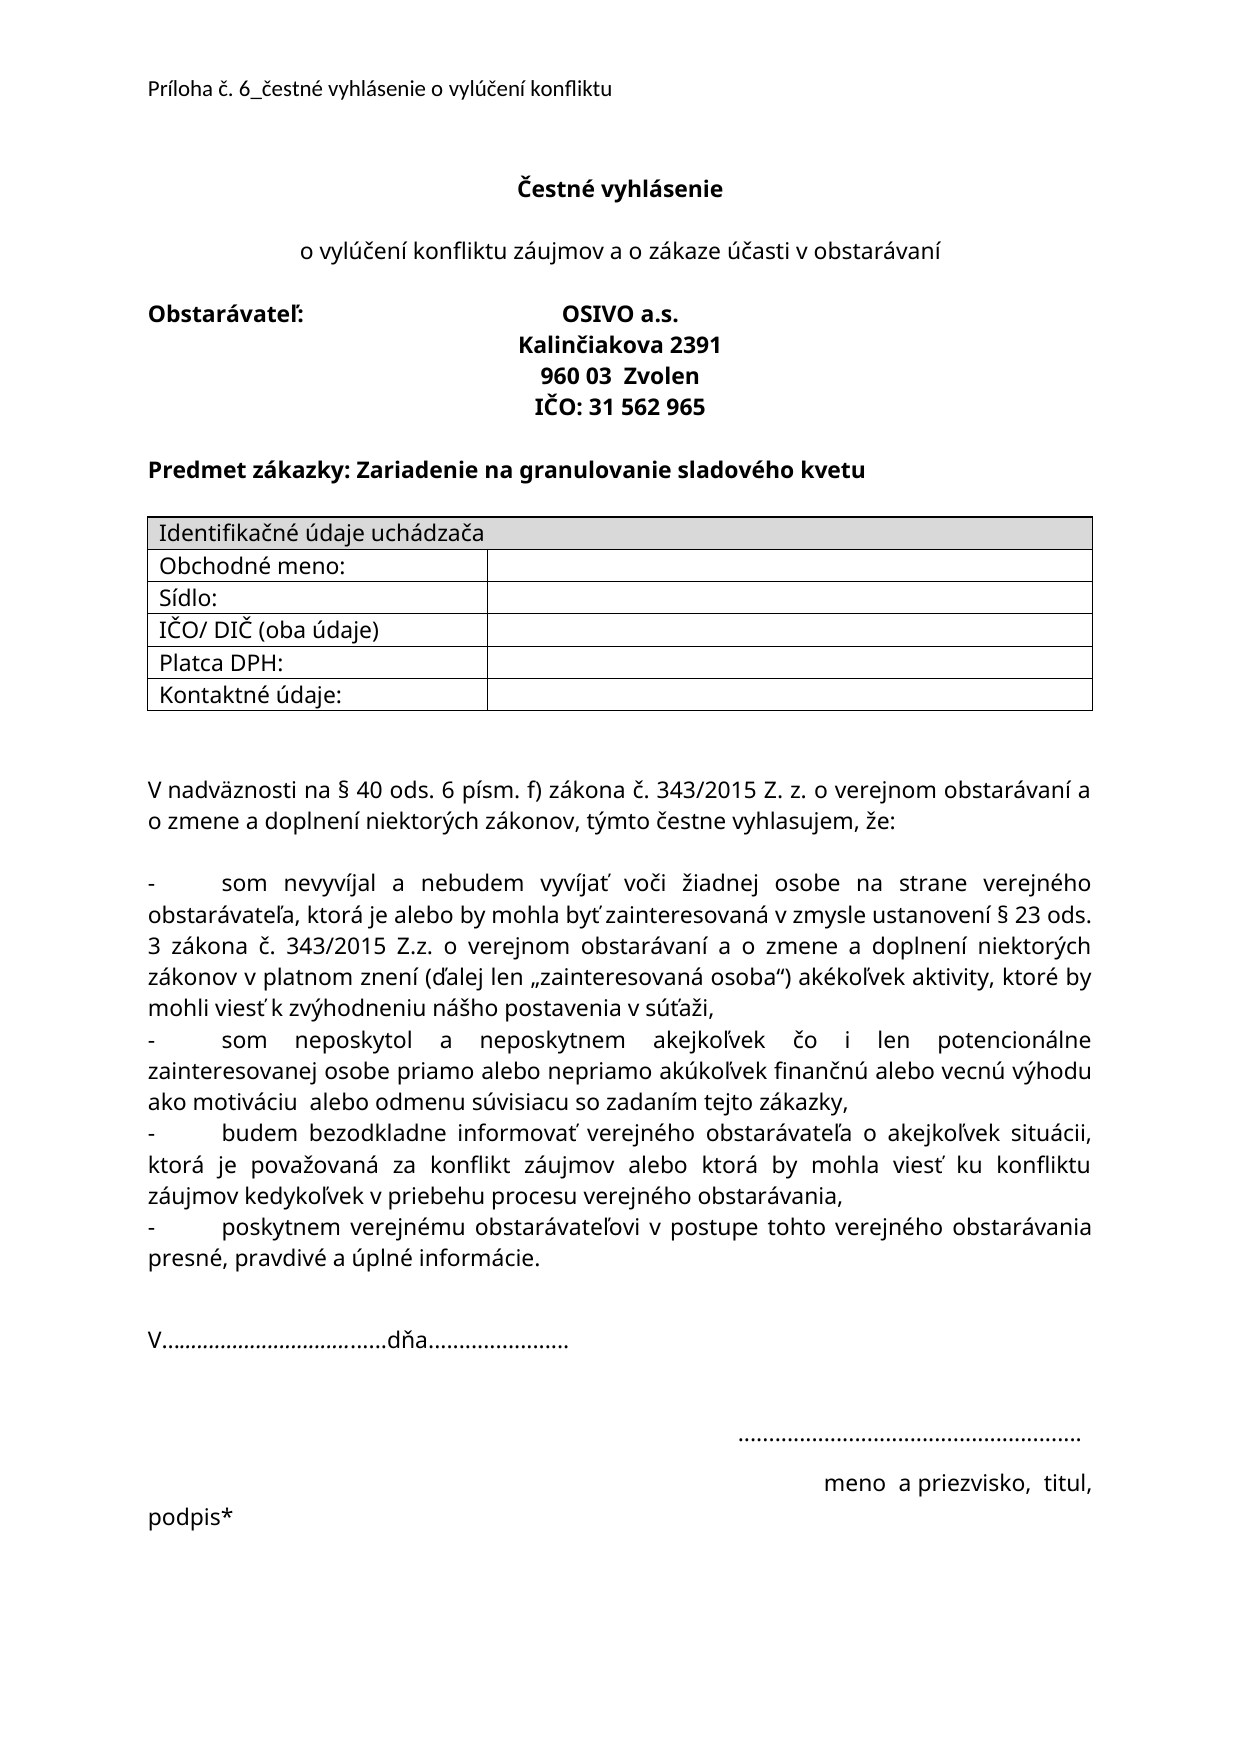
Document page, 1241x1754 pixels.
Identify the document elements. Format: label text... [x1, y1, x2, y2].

text Predmet zákazky: Zariadenie na granulovanie sladového kvetu [148, 454, 1093, 485]
text Obstarávateľ: OSIVO a.s. [148, 298, 1093, 329]
text Čestné vyhlásenie [148, 173, 1093, 204]
table_cell Platca DPH: [148, 647, 487, 678]
text ........................................................ [664, 1417, 1093, 1448]
text meno a priezvisko, titul, podpis* [148, 1467, 1093, 1532]
text V nadväznosti na § 40 ods. 6 písm. f) zákona č. 343/2015 Z. z. o verejnom obstarávaní a o zmene a doplnení niektorých zákonov, týmto čestne vyhlasujem, že: [148, 774, 1093, 836]
table_cell Kontaktné údaje: [148, 679, 487, 710]
list V......................................dňa....................... [148, 1324, 1093, 1355]
text IČO: 31 562 965 [148, 391, 1093, 423]
table_cell Sídlo: [148, 582, 487, 613]
table_cell Obchodné meno: [148, 550, 487, 581]
text 960 03 Zvolen [148, 360, 1093, 391]
text - poskytnem verejnému obstarávateľovi v postupe tohto verejného obstarávania presné, pravdivé a úplné informácie. [148, 1211, 1093, 1274]
text - budem bezodkladne informovať verejného obstarávateľa o akejkoľvek situácii, ktorá je považovaná za konflikt záujmov alebo ktorá by mohla viesť ku konfliktu záujmov kedykoľvek v priebehu procesu verejného obstarávania, [148, 1117, 1093, 1211]
table_cell [488, 647, 1092, 678]
table_header Identifikačné údaje uchádzača [148, 518, 1092, 549]
table_cell [488, 582, 1092, 613]
table_cell [488, 614, 1092, 646]
text Kalinčiakova 2391 [148, 329, 1093, 360]
table_cell [488, 550, 1092, 581]
text o vylúčení konfliktu záujmov a o zákaze účasti v obstarávaní [148, 235, 1093, 266]
text - som nevyvíjal a nebudem vyvíjať voči žiadnej osobe na strane verejného obstarávateľa, ktorá je alebo by mohla byť zainteresovaná v zmysle ustanovení § 23 ods. 3 zákona č. 343/2015 Z.z. o verejnom obstarávaní a o zmene a doplnení niektorých zákonov v platnom znení (ďalej len „zainteresovaná osoba“) akékoľvek aktivity, ktoré by mohli viesť k zvýhodneniu nášho postavenia v súťaži, [148, 867, 1093, 1024]
text - som neposkytol a neposkytnem akejkoľvek čo i len potencionálne zainteresovanej osobe priamo alebo nepriamo akúkoľvek finančnú alebo vecnú výhodu ako motiváciu alebo odmenu súvisiacu so zadaním tejto zákazky, [148, 1024, 1093, 1117]
table_cell [488, 679, 1092, 710]
table_cell IČO/ DIČ (oba údaje) [148, 614, 487, 646]
